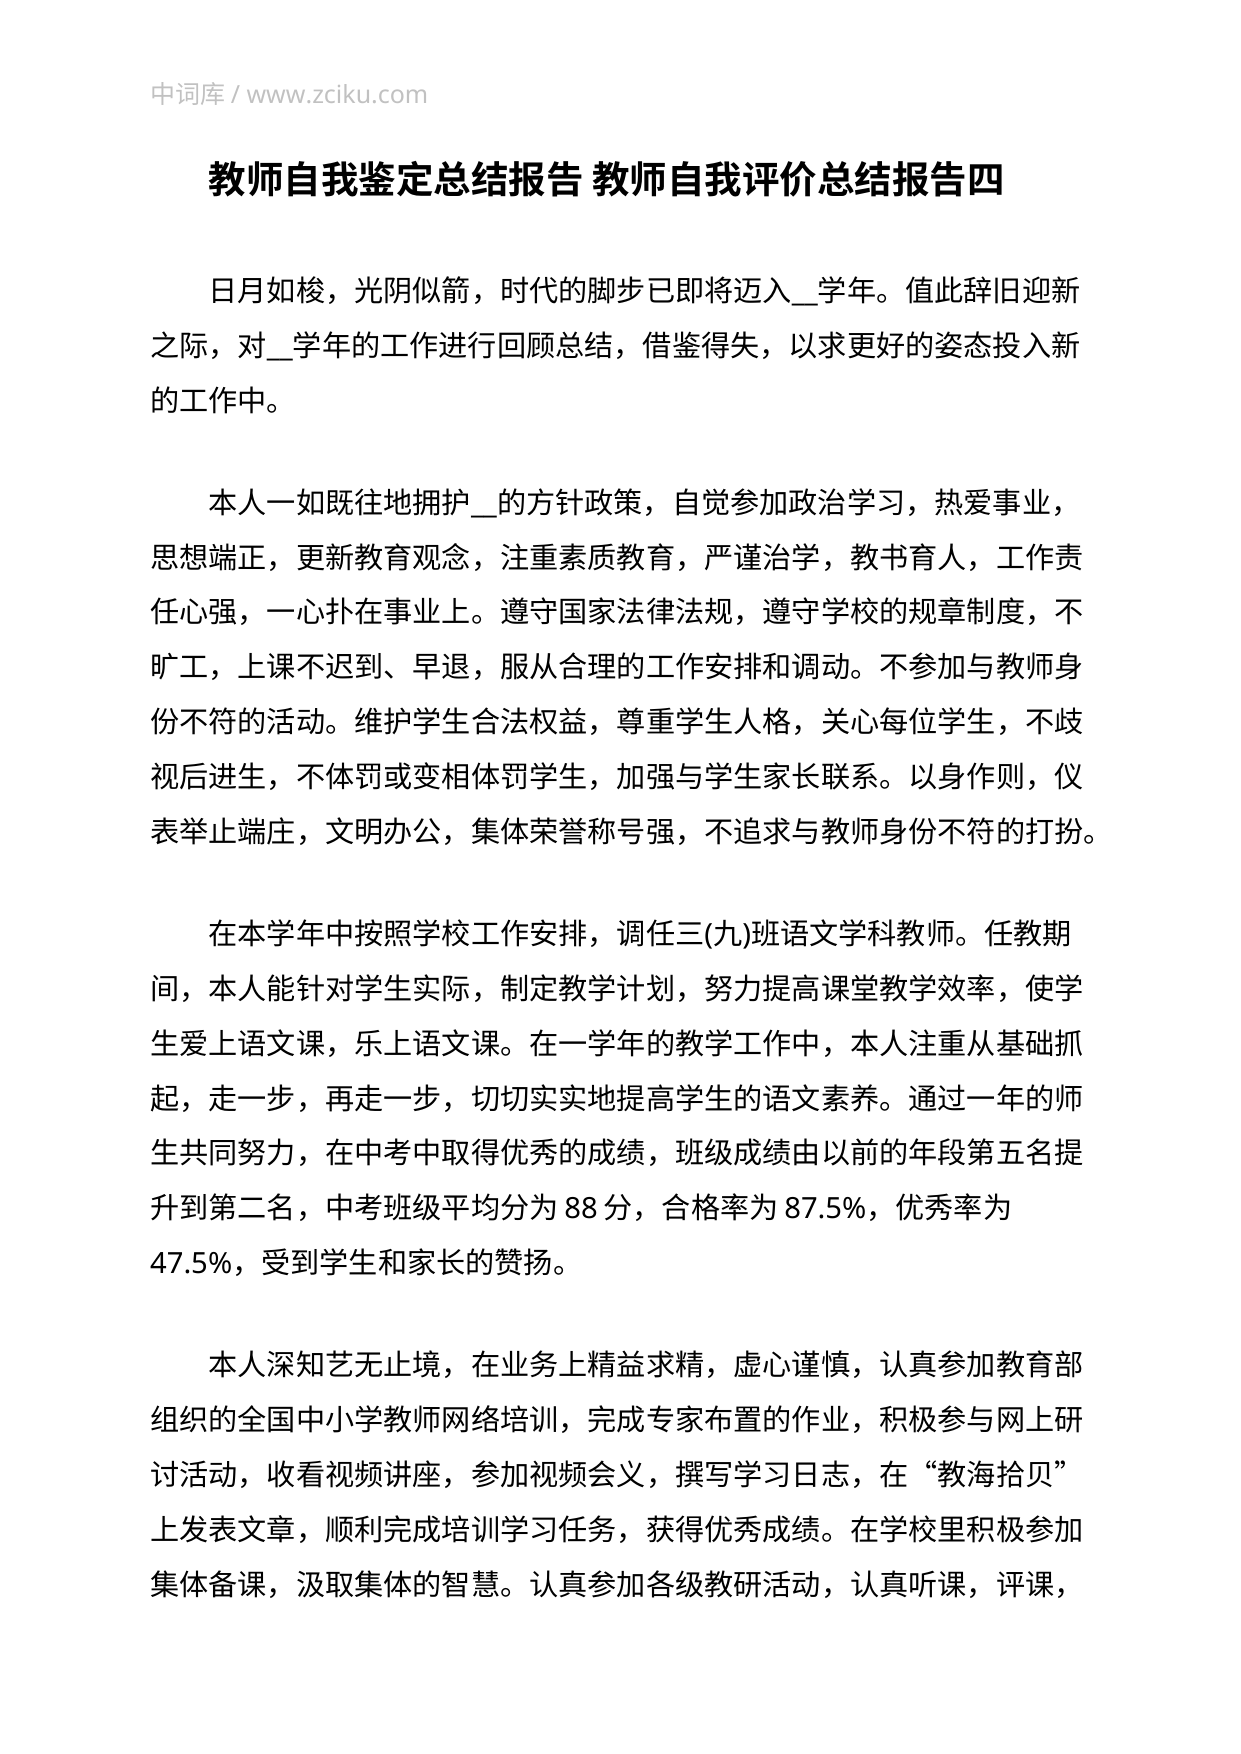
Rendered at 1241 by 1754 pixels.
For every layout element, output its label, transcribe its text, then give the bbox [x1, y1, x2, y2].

text 日月如梭，光阴似箭，时代的脚步已即将迈入__学年。值此辞旧迎新之际，对__学年的工作进行回顾总结，借鉴得失，以求更好的姿态投入新的工作中。 [150, 267, 1090, 420]
text 在本学年中按照学校工作安排，调任三(九)班语文学科教师。任教期间，本人能针对学生实际，制定教学计划，努力提高课堂教学效率，使学生爱上语文课，乐上语文课。在一学年的教学工作中，本人注重从基础抓起，走一步，再走一步，切切实实地提高学生的语文素养。通过一年的师生共同努力，在中考中取得优秀的成绩，班级成绩由以前的年段第五名提升到第二名，中考班级平均分为88分，合格率为87.5%，优秀率为47.5%，受到学生和家长的赞扬。 [150, 910, 1090, 1282]
text 教师自我鉴定总结报告 教师自我评价总结报告四 [150, 150, 1090, 204]
text 本人一如既往地拥护__的方针政策，自觉参加政治学习，热爱事业，思想端正，更新教育观念，注重素质教育，严谨治学，教书育人，工作责任心强，一心扑在事业上。遵守国家法律法规，遵守学校的规章制度，不旷工，上课不迟到、早退，服从合理的工作安排和调动。不参加与教师身份不符的活动。维护学生合法权益，尊重学生人格，关心每位学生，不歧视后进生，不体罚或变相体罚学生，加强与学生家长联系。以身作则，仪表举止端庄，文明办公，集体荣誉称号强，不追求与教师身份不符的打扮。 [150, 479, 1090, 851]
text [150, 1342, 1090, 1604]
